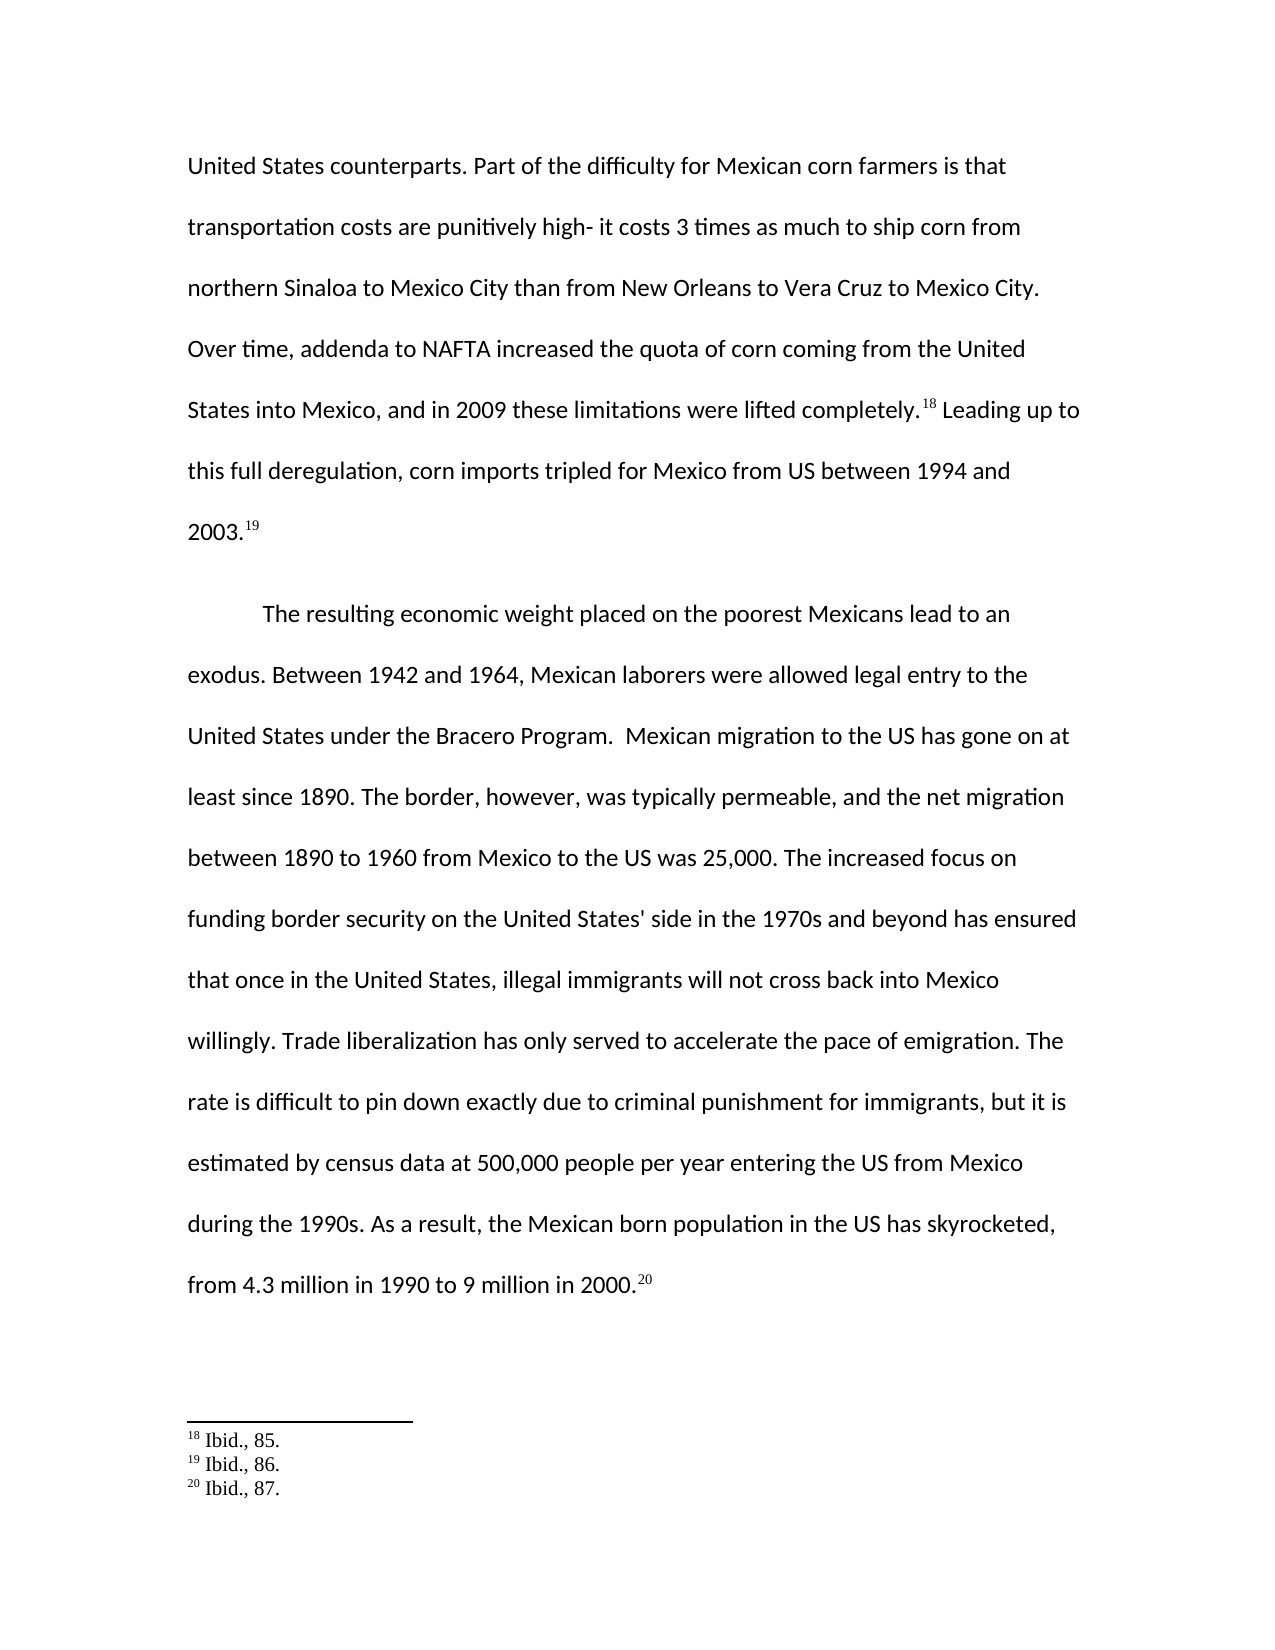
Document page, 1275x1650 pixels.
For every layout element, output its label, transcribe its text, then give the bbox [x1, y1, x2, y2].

text The resulting economic weight placed on the poorest Mexicans lead to an exodus. Between 1942 and 1964, Mexican laborers were allowed legal entry to the under the Bracero Program. Mexican migration to the has gone on at least since 1890. The border, however, was typically permeable, and the net migration between 1890 to 1960 from to the was 25,000. The increased focus on funding border security on the ' side in the 1970s and beyond has ensured that once in the , illegal immigrants will not cross back into willingly. Trade liberalization has only served to accelerate the pace of emigration. The rate is difficult to pin down exactly due to criminal punishment for immigrants, but it is estimated by census data at 500,000 people per year entering the from during the 1990s. As a result, the Mexican born population in the has skyrocketed, from 4.3 million in 1990 to 9 million in 2000. [187, 598, 1087, 1300]
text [187, 150, 1087, 547]
